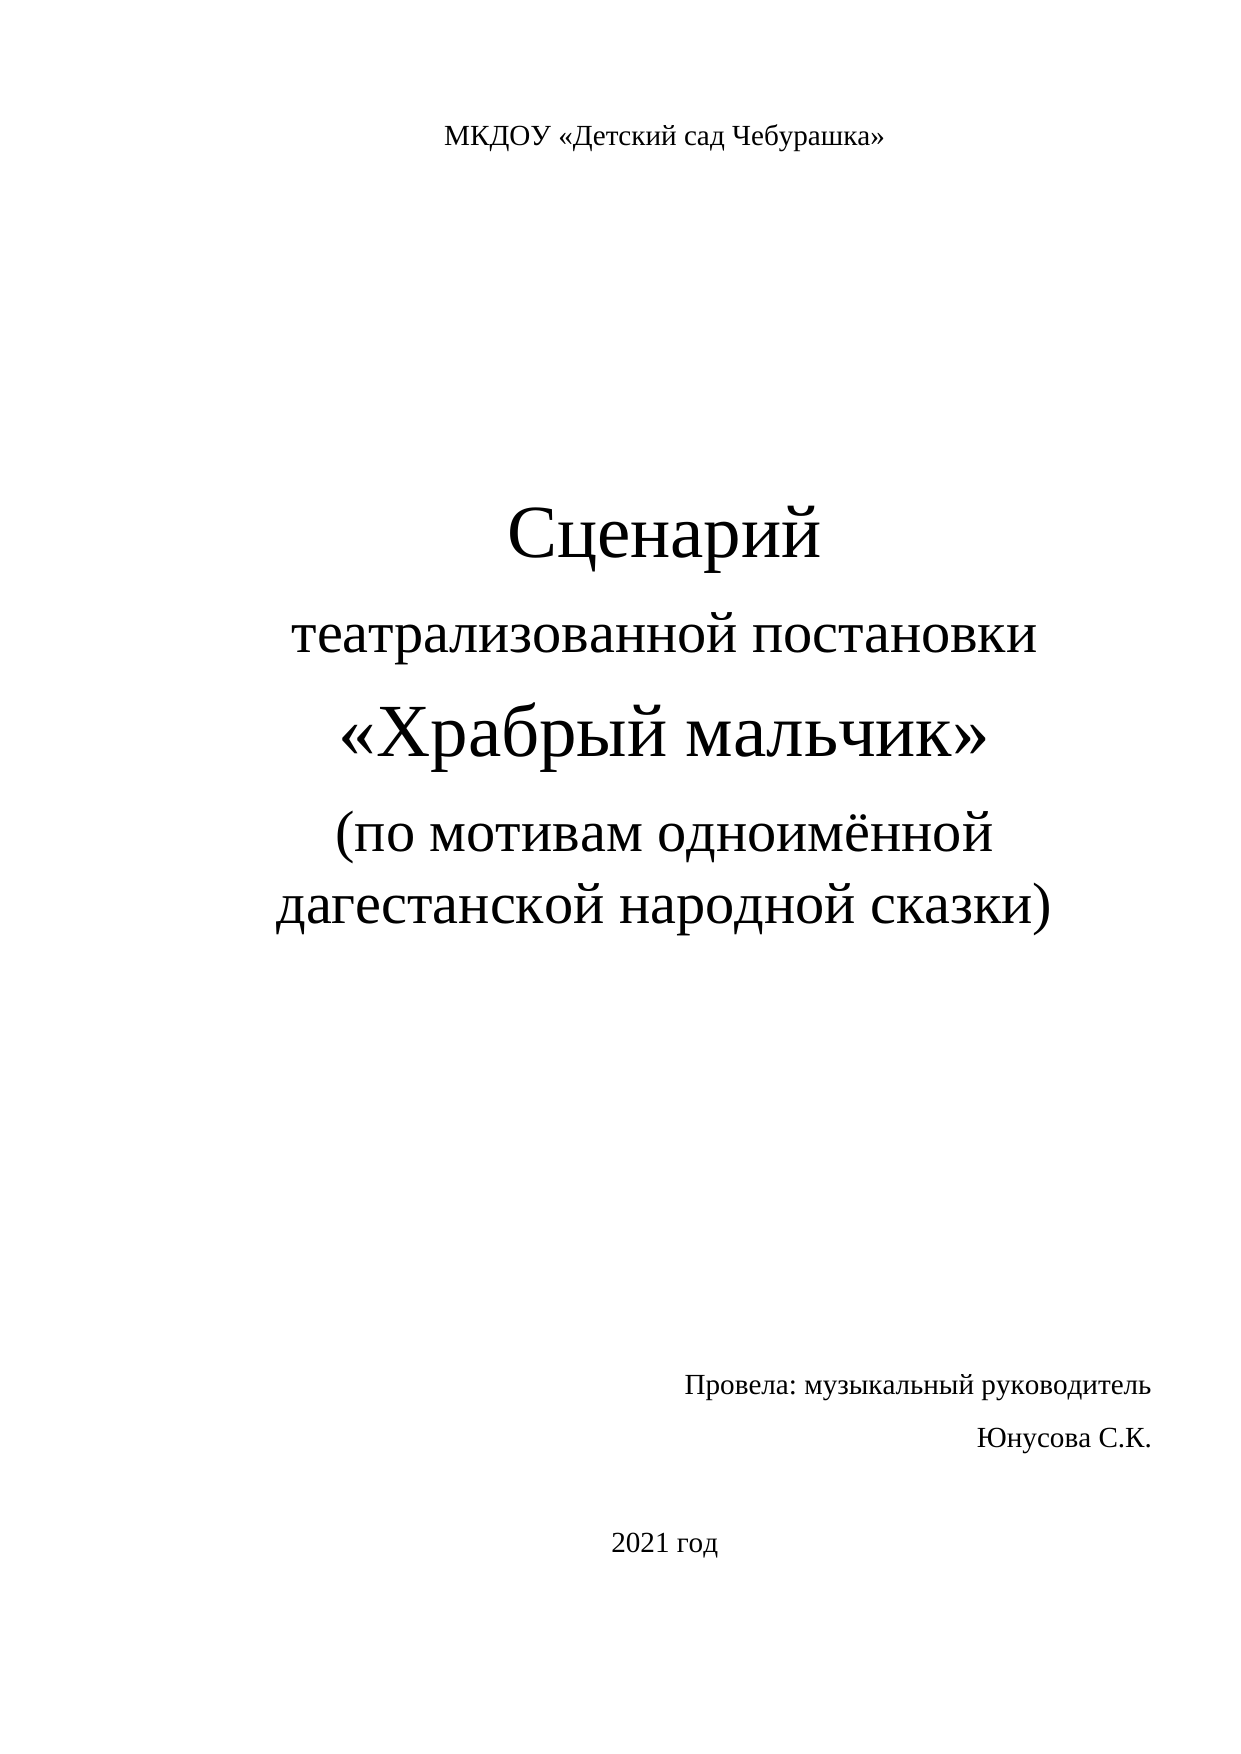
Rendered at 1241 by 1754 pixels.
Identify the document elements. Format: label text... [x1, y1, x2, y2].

text Сценарий [177, 488, 1152, 574]
text Юнусова С.К. [177, 1420, 1152, 1453]
text МКДОУ «Детский сад Чебурашка» [177, 118, 1152, 152]
text театрализованной постановки [177, 598, 1152, 665]
text (по мотивам одноимённой дагестанской народной сказки) [177, 796, 1152, 936]
text «Храбрый мальчик» [177, 687, 1152, 773]
text 2021 год [177, 1525, 1152, 1559]
text Провела: музыкальный руководитель [177, 1367, 1152, 1401]
